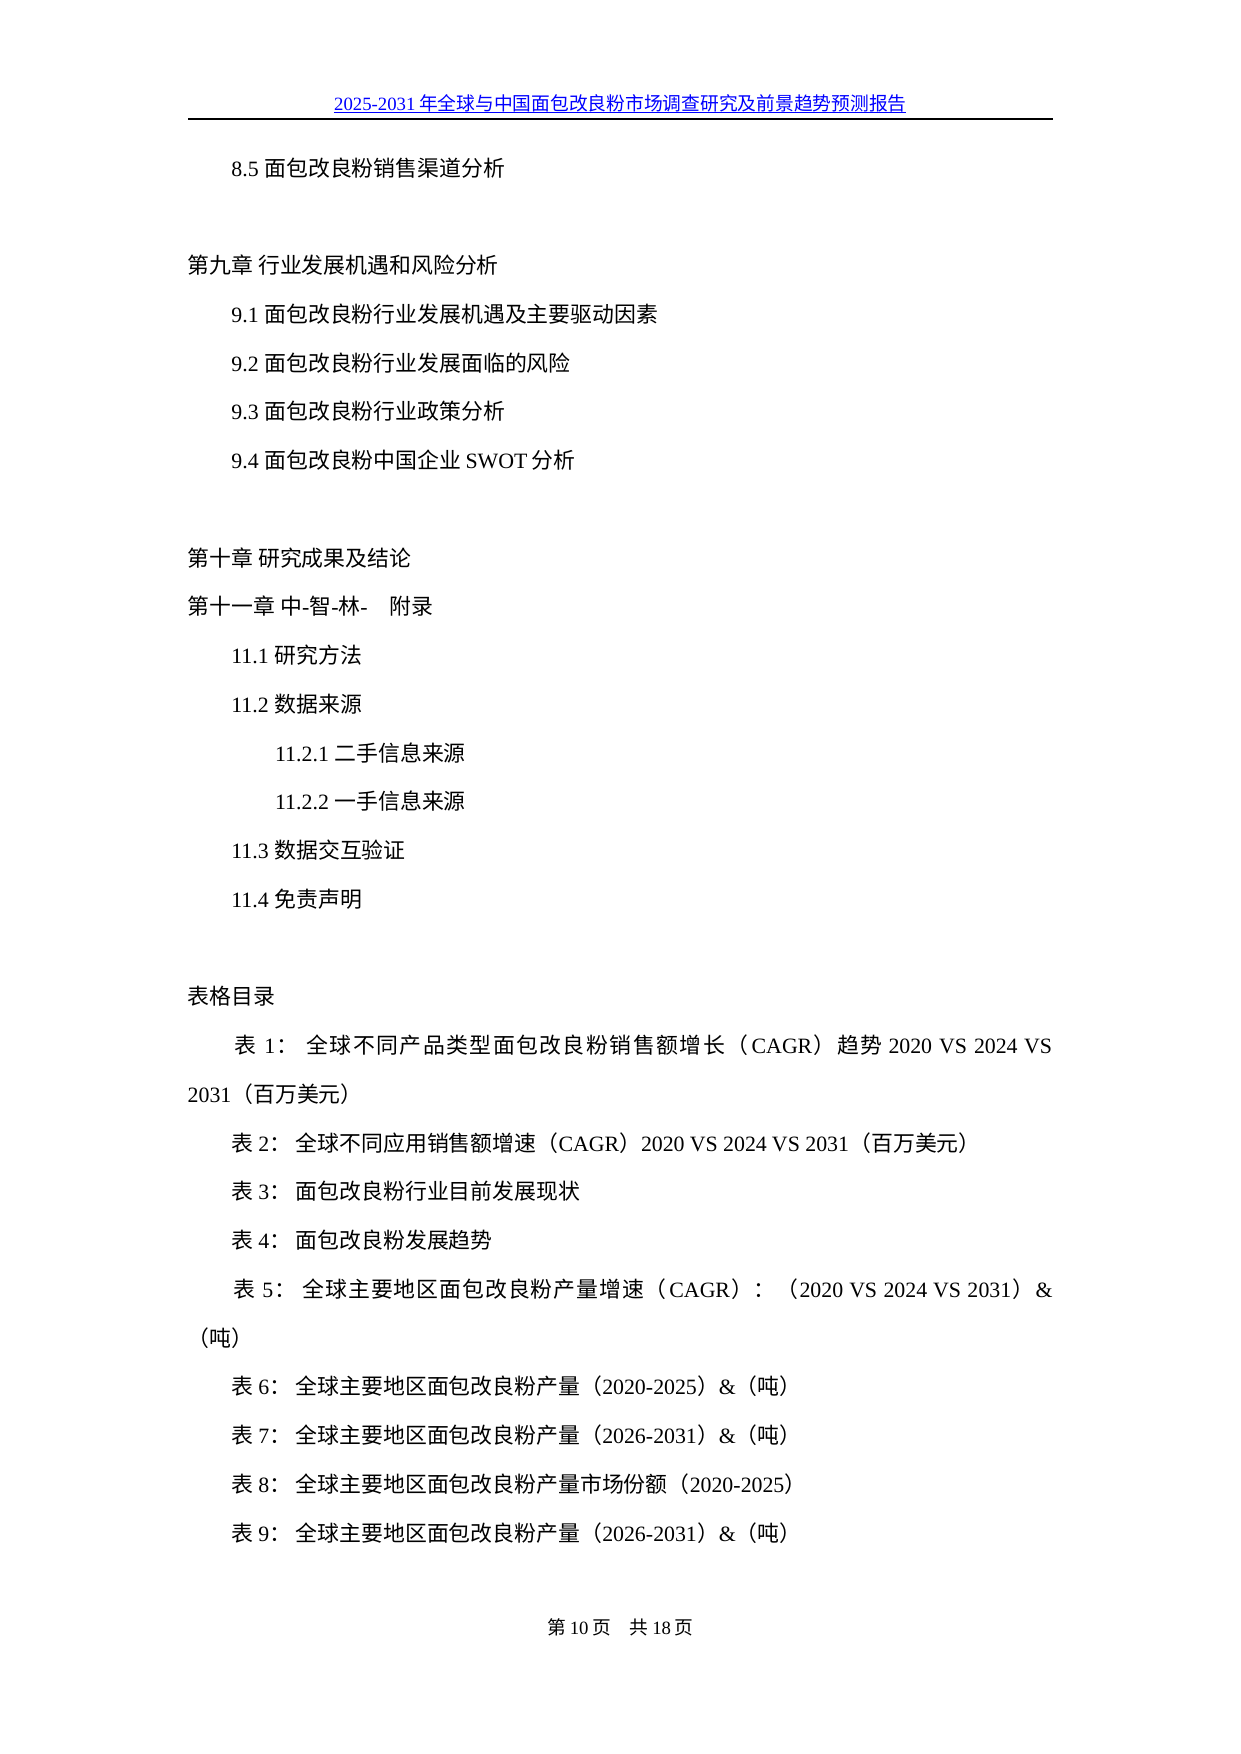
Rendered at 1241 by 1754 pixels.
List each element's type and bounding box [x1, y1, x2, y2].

text [187, 150, 1053, 1548]
